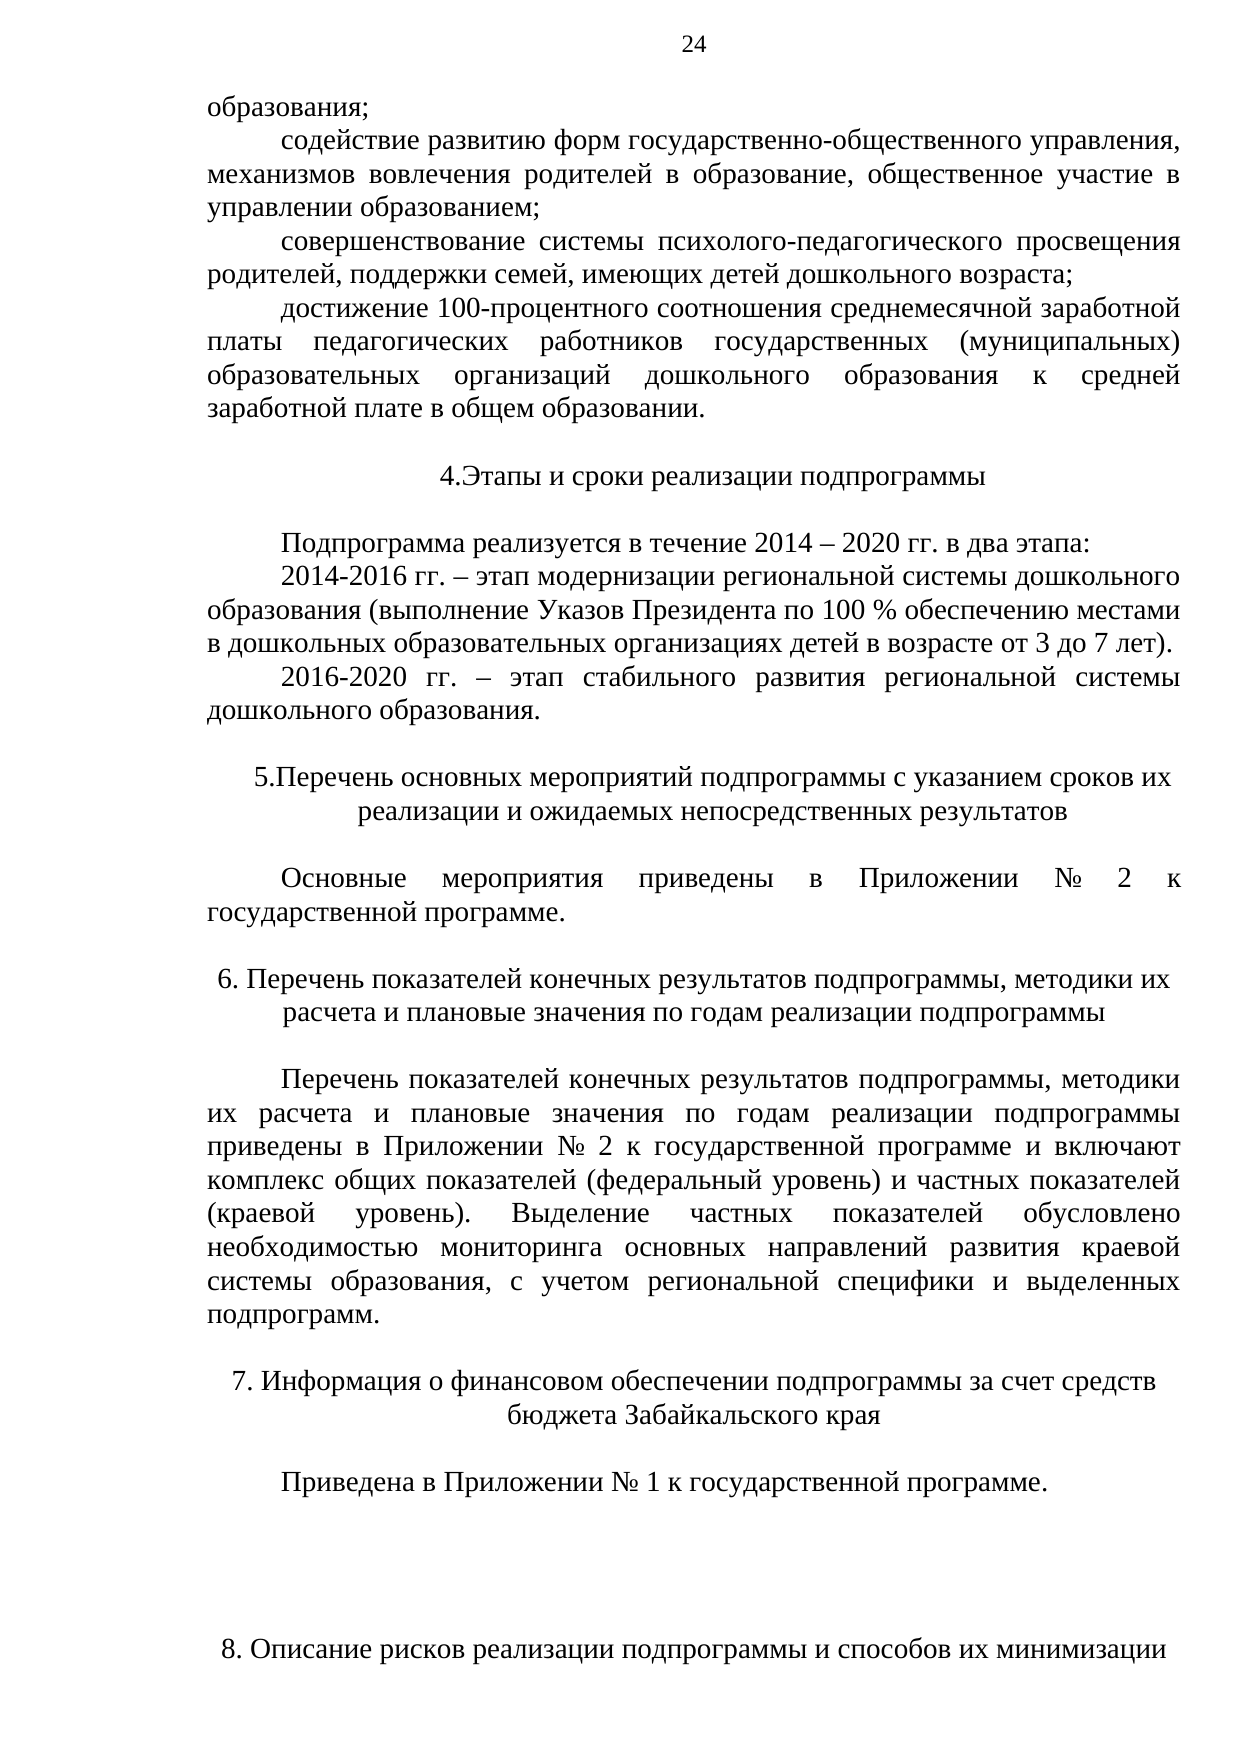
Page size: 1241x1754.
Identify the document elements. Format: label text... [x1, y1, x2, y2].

text 8. Описание рисков реализации подпрограммы и способов их минимизации [207, 1632, 1181, 1665]
text 2014-2016 гг. – этап модернизации региональной системы дошкольного образования (выполнение Указов Президента по 100 % обеспечению местами в дошкольных образовательных организациях детей в возрасте от 3 до 7 лет). [207, 558, 1181, 659]
text 4.Этапы и сроки реализации подпрограммы [244, 458, 1181, 491]
text Подпрограмма реализуется в течение 2014 – 2020 гг. в два этапа: [207, 525, 1181, 558]
text Приведена в Приложении № 1 к государственной программе. [207, 1464, 1181, 1497]
text Перечень показателей конечных результатов подпрограммы, методики их расчета и плановые значения по годам реализации подпрограммы приведены в Приложении № 2 к государственной программе и включают комплекс общих показателей (федеральный уровень) и частных показателей (краевой уровень). Выделение частных показателей обусловлено необходимостью мониторинга основных направлений развития краевой системы образования, с учетом региональной специфики и выделенных подпрограмм. [207, 1061, 1181, 1330]
text 7. Информация о финансовом обеспечении подпрограммы за счет средств бюджета Забайкальского края [207, 1363, 1181, 1430]
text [207, 89, 1181, 122]
list 5.Перечень основных мероприятий подпрограммы с указанием сроков их реализации и ожидаемых непосредственных результатов [244, 759, 1181, 827]
text содействие развитию форм государственно-общественного управления, механизмов вовлечения родителей в образование, общественное участие в управлении образованием; [207, 122, 1181, 223]
text достижение 100-процентного соотношения среднемесячной заработной платы педагогических работников государственных (муниципальных) образовательных организаций дошкольного образования к средней заработной плате в общем образовании. [207, 290, 1181, 424]
text 2016-2020 гг. – этап стабильного развития региональной системы дошкольного образования. [207, 659, 1181, 726]
text 6. Перечень показателей конечных результатов подпрограммы, методики их расчета и плановые значения по годам реализации подпрограммы [207, 961, 1181, 1028]
text совершенствование системы психолого-педагогического просвещения родителей, поддержки семей, имеющих детей дошкольного возраста; [207, 223, 1181, 290]
text Основные мероприятия приведены в Приложении № 2 к государственной программе. [207, 860, 1181, 927]
